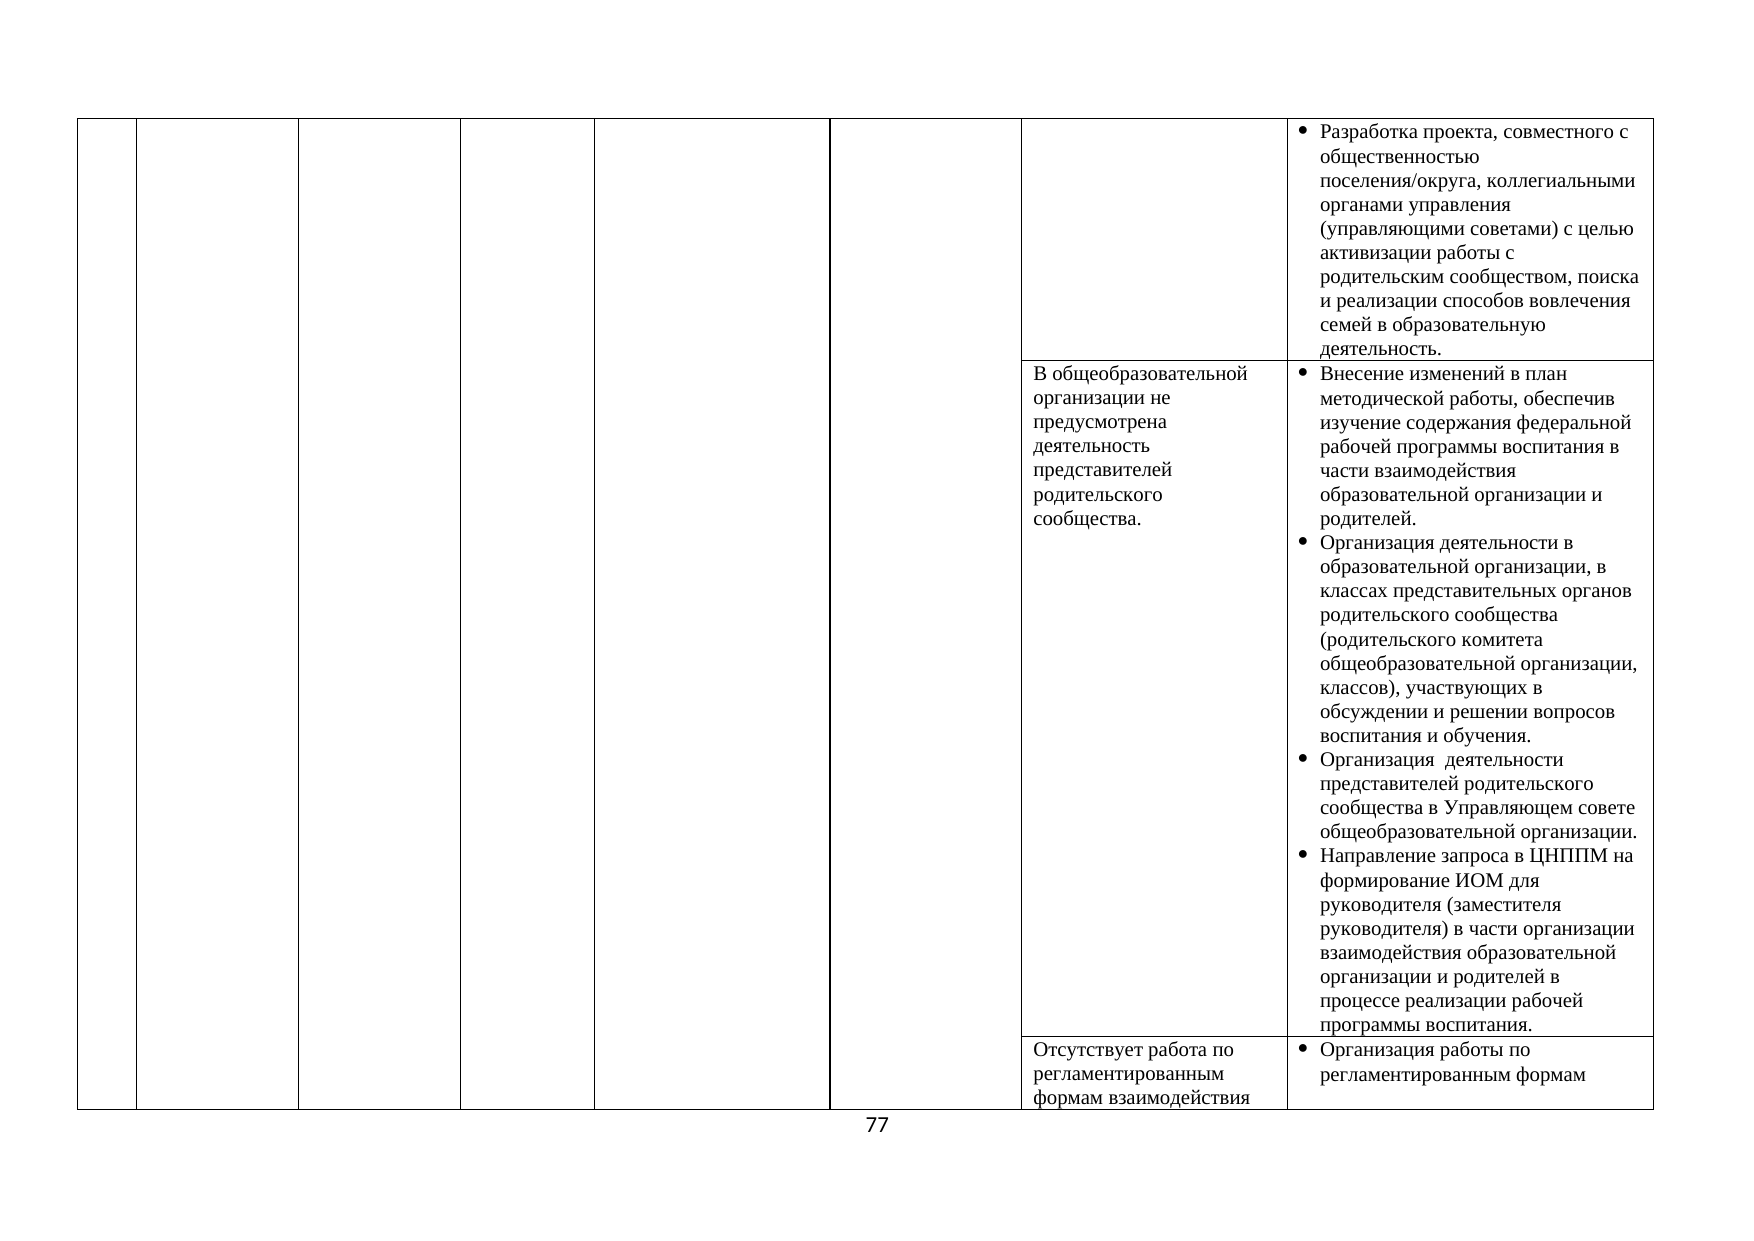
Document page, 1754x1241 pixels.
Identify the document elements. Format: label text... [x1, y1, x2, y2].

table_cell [1288, 1037, 1653, 1109]
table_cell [1022, 119, 1287, 360]
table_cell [1288, 119, 1653, 360]
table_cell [1022, 1037, 1287, 1109]
table_cell Внесение изменений в план методической работы, обеспечив изучение содержания федеральной рабочей программы воспитания в части взаимодействия образовательной организации и родителей. Организация деятельности в образовательной организации, в классах представительных органов родительского сообщества (родительского комитета общеобразовательной организации, классов), участвующих в обсуждении и решении вопросов воспитания и обучения. Организация деятельности представителей родительского сообщества в Управляющем совете общеобразовательной организации. Направление запроса в ЦНППМ на формирование ИОМ для руководителя (заместителя руководителя) в части организации взаимодействия образовательной организации и родителей в процессе реализации рабочей программы воспитания. [1288, 361, 1653, 1036]
table_cell В общеобразовательной организации не предусмотрена деятельность представителей родительского сообщества. [1022, 361, 1287, 1036]
